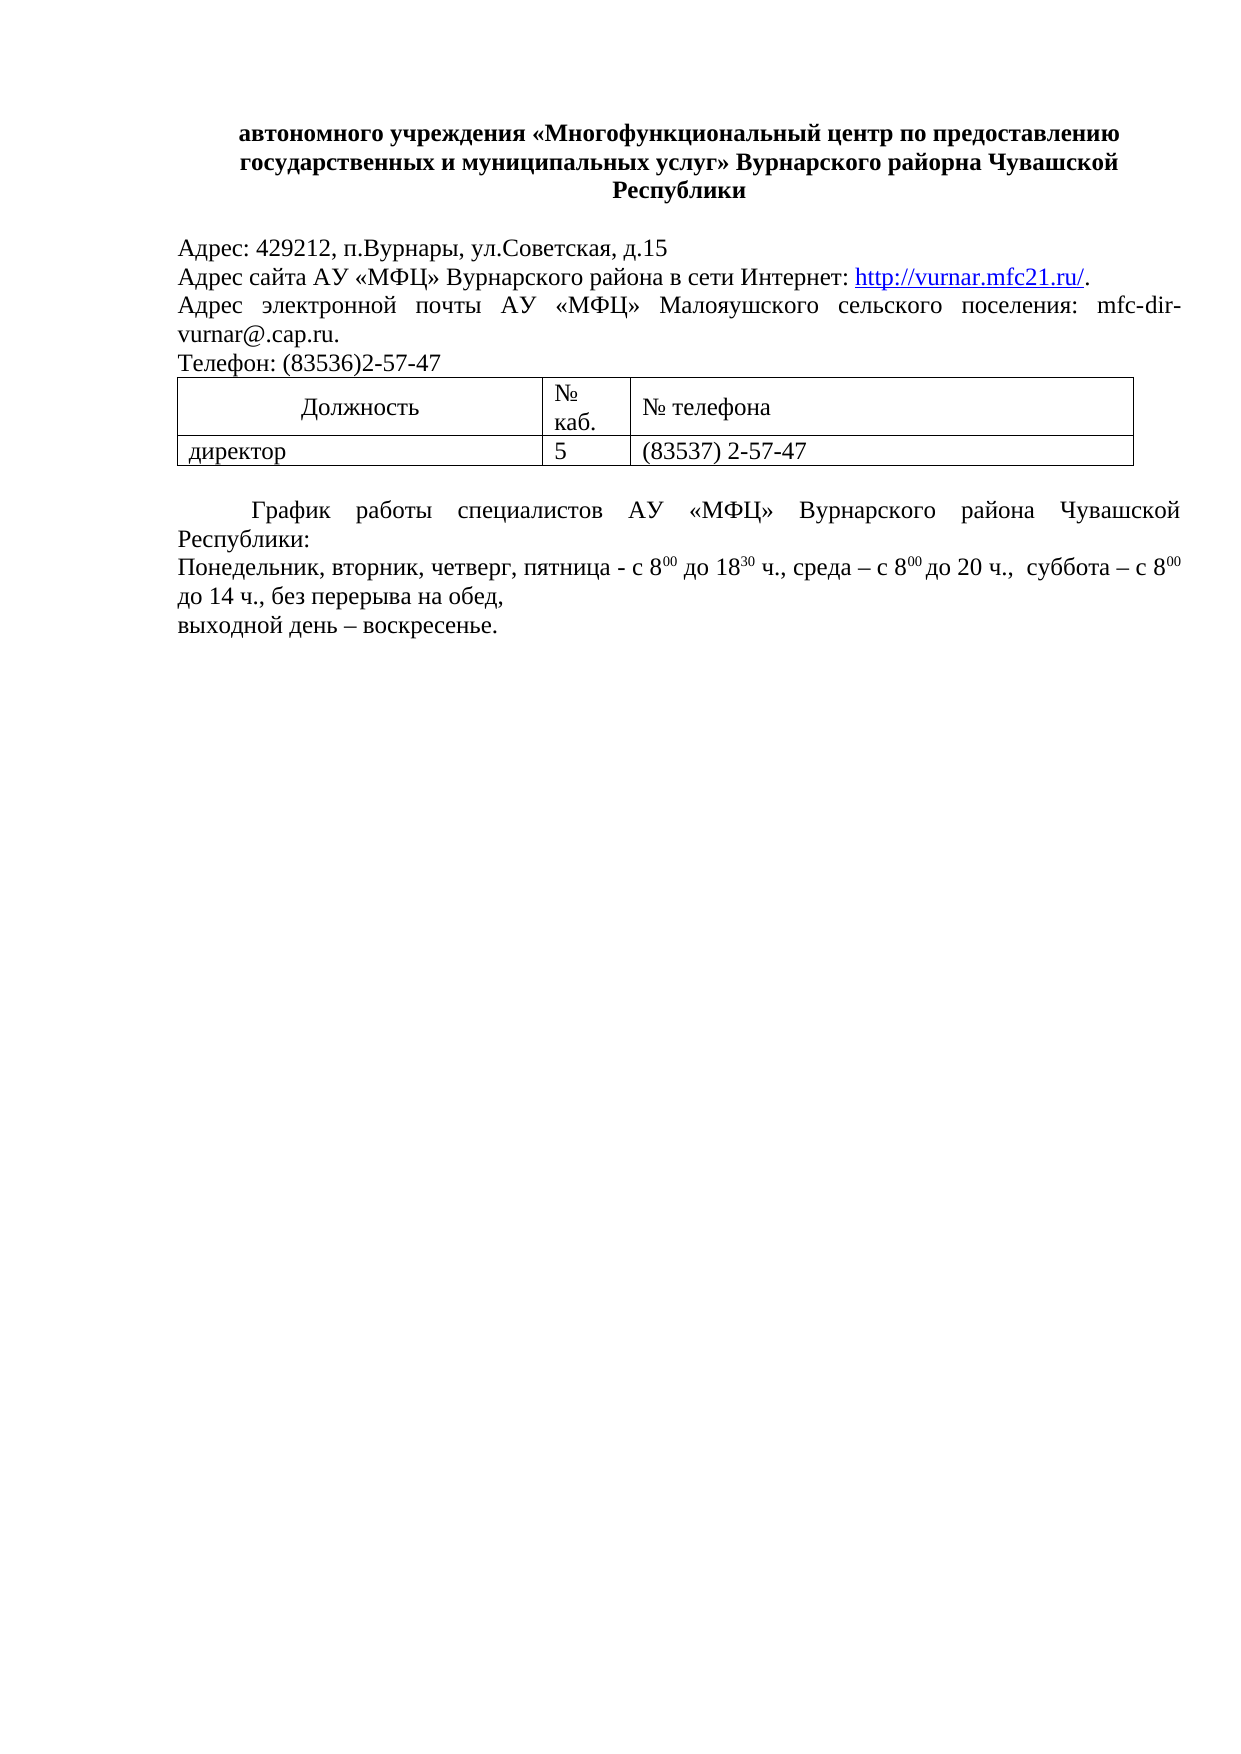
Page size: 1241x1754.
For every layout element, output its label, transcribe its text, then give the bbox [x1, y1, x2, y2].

text Понедельник, вторник, четверг, пятница - с 800 до 1830 ч., среда – с 800 до 20 ч., суббота – с 800 до 14 ч., без перерыва на обед, [177, 552, 1181, 610]
table_header Должность [178, 378, 542, 435]
text выходной день – воскресенье. [177, 610, 1181, 639]
table_cell директор [178, 436, 542, 465]
text Адрес: 429212, п.Вурнары, ул.Советская, д.15 [177, 233, 1181, 262]
table_header № каб. [543, 378, 630, 435]
table_cell 5 [543, 436, 630, 465]
text График работы специалистов АУ «МФЦ» Вурнарского района Чувашской Республики: [177, 495, 1181, 552]
text Адрес сайта АУ «МФЦ» Вурнарского района в сети Интернет: http://vurnar.mfc21.ru/. [177, 262, 1181, 291]
table_header № телефона [631, 378, 1133, 435]
text автономного учреждения «Многофункциональный центр по предоставлению государственных и муниципальных услуг» Вурнарского райорна Чувашской Республики [177, 118, 1181, 204]
table_cell (83537) 2-57-47 [631, 436, 1133, 465]
text Адрес электронной почты АУ «МФЦ» Малояушского сельского поселения: mfc-dir-vurnar@.cap.ru. [177, 291, 1181, 348]
text Телефон: (83536)2-57-47 [177, 348, 1181, 377]
